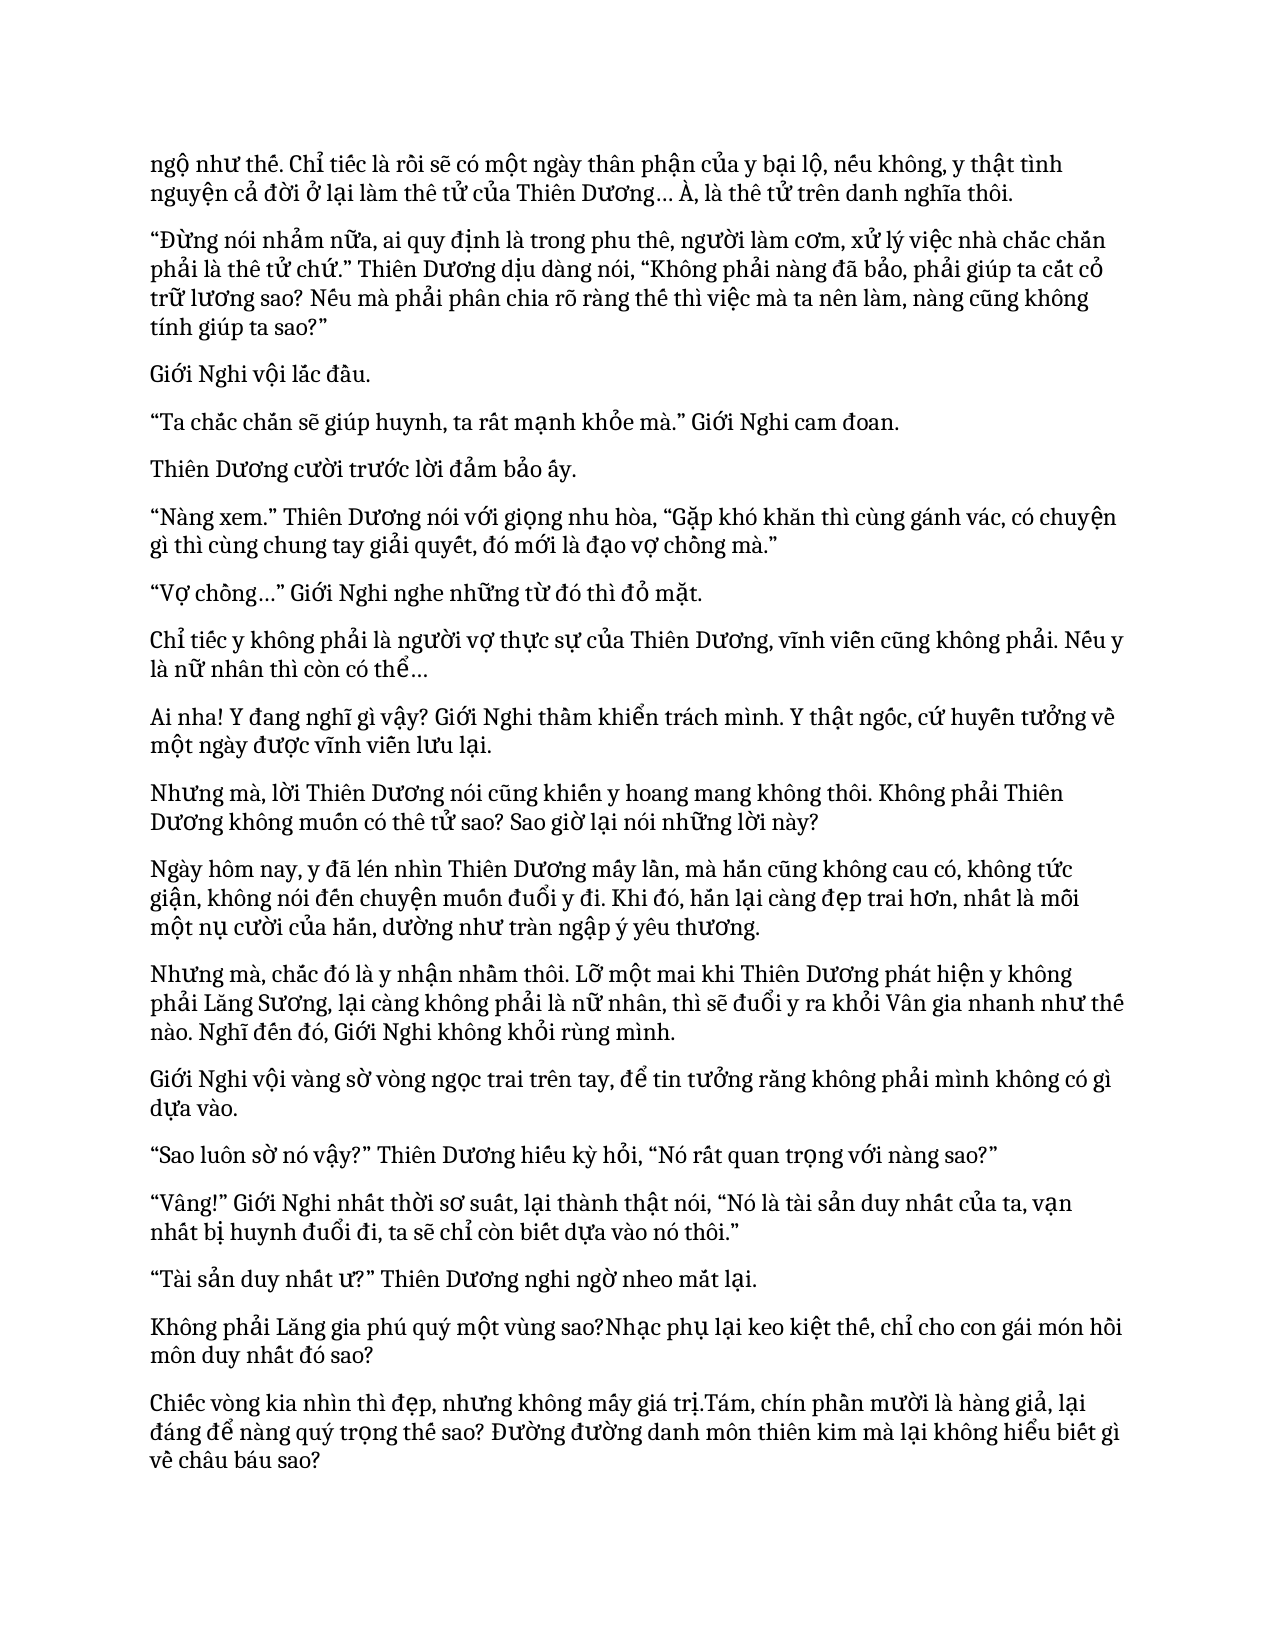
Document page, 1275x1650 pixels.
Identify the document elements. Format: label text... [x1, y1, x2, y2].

text “Tài sản duy nhất ư?” Thiên Dương nghi ngờ nheo mắt lại. [150, 1265, 1125, 1294]
text Nhưng mà, lời Thiên Dương nói cũng khiến y hoang mang không thôi. Không phải Thiên Dương không muốn có thê tử sao? Sao giờ lại nói những lời này? [150, 779, 1125, 836]
text Nhưng mà, chắc đó là y nhận nhầm thôi. Lỡ một mai khi Thiên Dương phát hiện y không phải Lăng Sương, lại càng không phải là nữ nhân, thì sẽ đuổi y ra khỏi Vân gia nhanh như thế nào. Nghĩ đến đó, Giới Nghi không khỏi rùng mình. [150, 960, 1125, 1046]
text Thiên Dương cười trước lời đảm bảo ấy. [150, 455, 1125, 484]
text “Ta chắc chắn sẽ giúp huynh, ta rất mạnh khỏe mà.” Giới Nghi cam đoan. [150, 407, 1125, 436]
text Chỉ tiếc y không phải là người vợ thực sự của Thiên Dương, vĩnh viễn cũng không phải. Nếu y là nữ nhân thì còn có thể… [150, 626, 1125, 684]
text Giới Nghi vội vàng sờ vòng ngọc trai trên tay, để tin tưởng rằng không phải mình không có gì dựa vào. [150, 1065, 1125, 1122]
text Ai nha! Y đang nghĩ gì vậy? Giới Nghi thầm khiển trách mình. Y thật ngốc, cứ huyễn tưởng về một ngày được vĩnh viễn lưu lại. [150, 702, 1125, 760]
text “Sao luôn sờ nó vậy?” Thiên Dương hiếu kỳ hỏi, “Nó rất quan trọng với nàng sao?” [150, 1141, 1125, 1170]
text Chiếc vòng kia nhìn thì đẹp, nhưng không mấy giá trị.Tám, chín phần mười là hàng giả, lại đáng để nàng quý trọng thế sao? Đường đường danh môn thiên kim mà lại không hiểu biết gì về châu báu sao? [150, 1389, 1125, 1475]
text Ngày hôm nay, y đã lén nhìn Thiên Dương mấy lần, mà hắn cũng không cau có, không tức giận, không nói đến chuyện muốn đuổi y đi. Khi đó, hắn lại càng đẹp trai hơn, nhất là mỗi một nụ cười của hắn, dường như tràn ngập ý yêu thương. [150, 855, 1125, 941]
text “Nàng xem.” Thiên Dương nói với giọng nhu hòa, “Gặp khó khăn thì cùng gánh vác, có chuyện gì thì cùng chung tay giải quyết, đó mới là đạo vợ chồng mà.” [150, 502, 1125, 560]
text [150, 150, 1125, 207]
text Giới Nghi vội lắc đầu. [150, 360, 1125, 389]
text “Đừng nói nhảm nữa, ai quy định là trong phu thê, người làm cơm, xử lý việc nhà chắc chắn phải là thê tử chứ.” Thiên Dương dịu dàng nói, “Không phải nàng đã bảo, phải giúp ta cắt cỏ trữ lương sao? Nếu mà phải phân chia rõ ràng thế thì việc mà ta nên làm, nàng cũng không tính giúp ta sao?” [150, 226, 1125, 341]
text “Vợ chồng…” Giới Nghi nghe những từ đó thì đỏ mặt. [150, 579, 1125, 607]
text Không phải Lăng gia phú quý một vùng sao?Nhạc phụ lại keo kiệt thế, chỉ cho con gái món hồi môn duy nhất đó sao? [150, 1312, 1125, 1370]
text “Vâng!” Giới Nghi nhất thời sơ suất, lại thành thật nói, “Nó là tài sản duy nhất của ta, vạn nhất bị huynh đuổi đi, ta sẽ chỉ còn biết dựa vào nó thôi.” [150, 1189, 1125, 1246]
